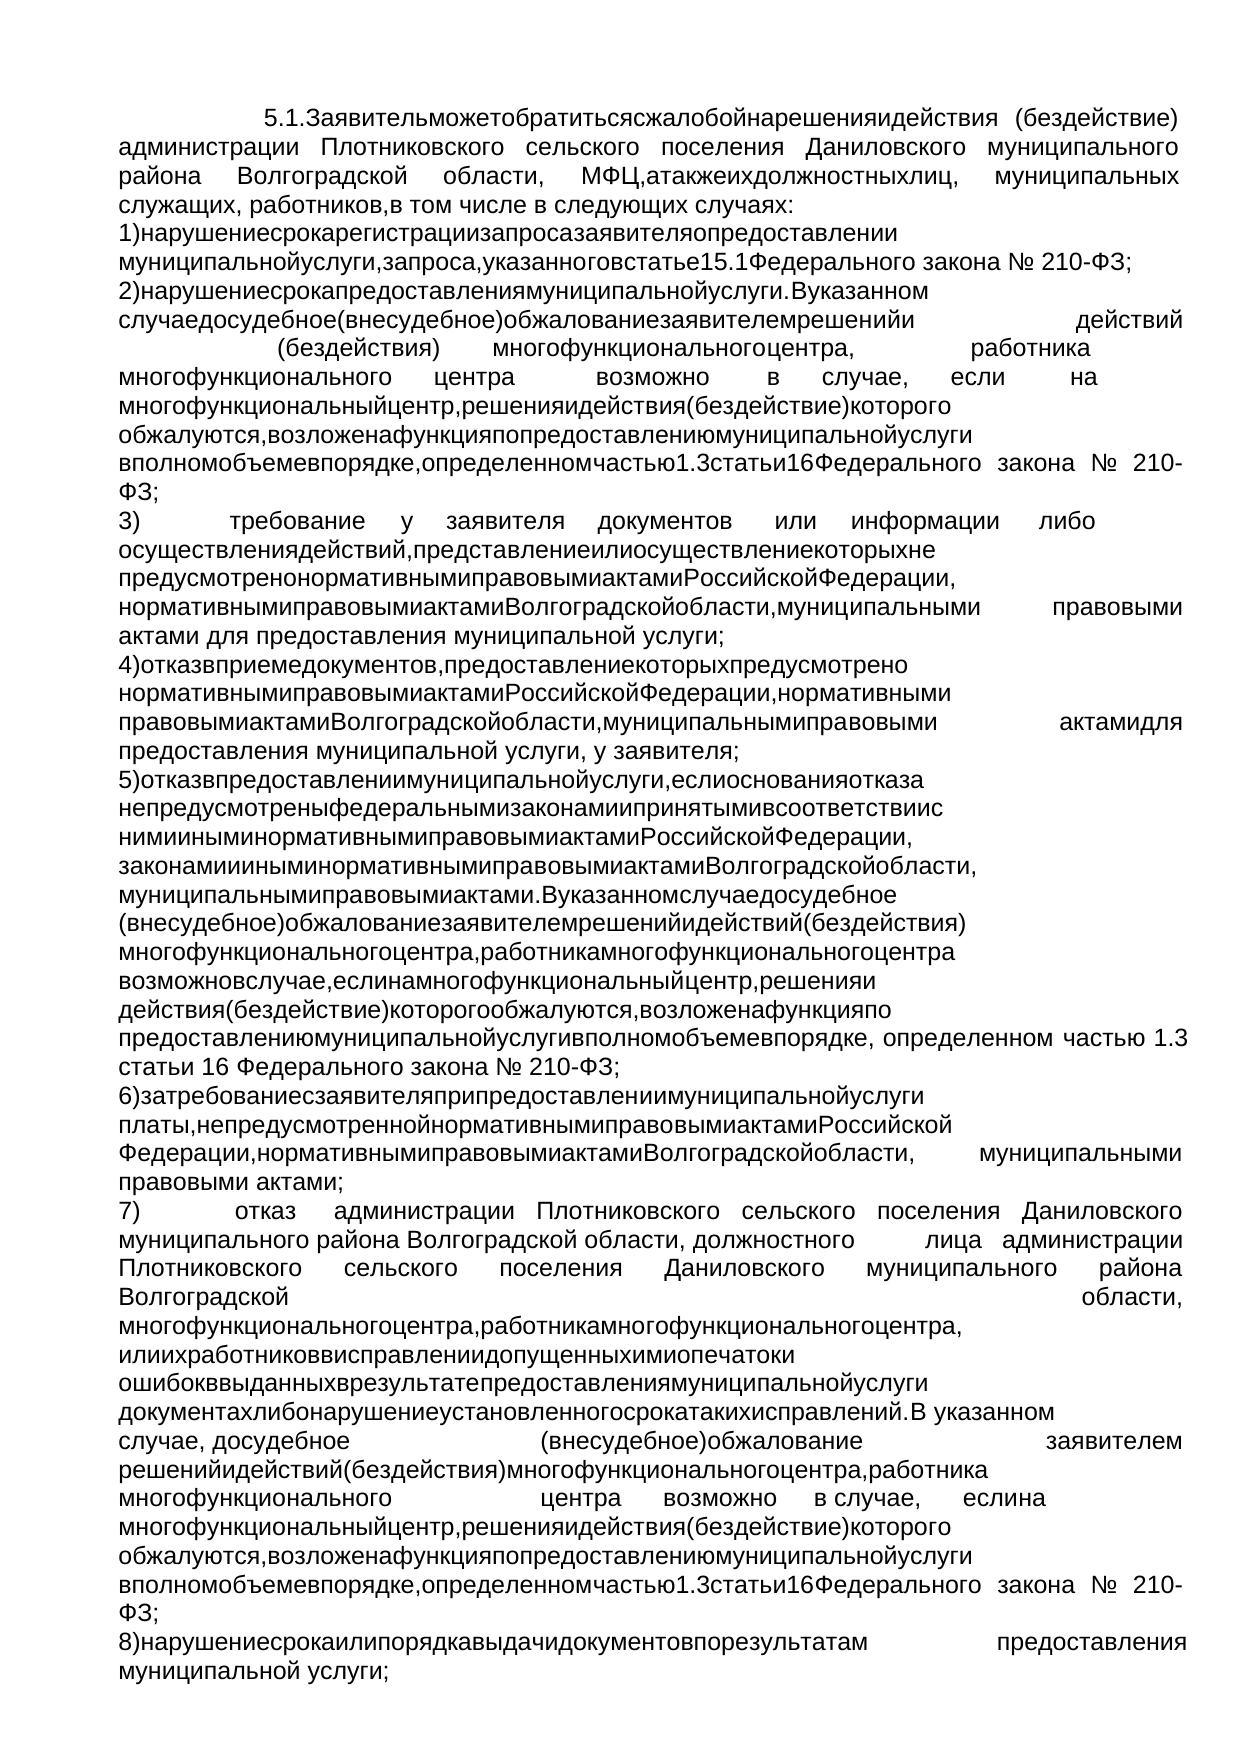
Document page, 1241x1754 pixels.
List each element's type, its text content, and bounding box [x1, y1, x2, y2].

text 6)затребованиесзаявителяприпредоставлениимуниципальнойуслуги платы,непредусмотреннойнормативнымиправовымиактамиРоссийской Федерации,нормативнымиправовымиактамиВолгоградскойобласти, муниципальными правовыми актами; [118, 1081, 1183, 1196]
text 5.1.Заявительможетобратитьсясжалобойнарешенияидействия (бездействие) администрации Плотниковского сельского поселения Даниловского муниципального района Волгоградской области, МФЦ,атакжеихдолжностныхлиц, муниципальных служащих, работников,в том числе в следующих случаях: [118, 103, 1179, 218]
text 4)отказвприемедокументов,предоставлениекоторыхпредусмотрено нормативнымиправовымиактамиРоссийскойФедерации,нормативными правовымиактамиВолгоградскойобласти,муниципальнымиправовыми актамидля предоставления муниципальной услуги, у заявителя; [118, 650, 1183, 765]
text 8)нарушениесрокаилипорядкавыдачидокументовпорезультатам предоставления муниципальной услуги; [118, 1627, 1188, 1685]
text 7) отказ администрации Плотниковского сельского поселения Даниловского муниципального района Волгоградской области, должностного лица администрации Плотниковского сельского поселения Даниловского муниципального района Волгоградской области, многофункциональногоцентра,работникамногофункциональногоцентра, илиихработниковвисправлениидопущенныхимиопечатоки ошибокввыданныхврезультатепредоставлениямуниципальнойуслуги документахлибонарушениеустановленногосрокатакихисправлений.В указанном случае, досудебное (внесудебное)обжалование заявителем решенийидействий(бездействия)многофункциональногоцентра,работника многофункционального центра возможно в случае, если на многофункциональныйцентр,решенияидействия(бездействие)которого обжалуются,возложенафункцияпопредоставлениюмуниципальнойуслуги вполномобъемевпорядке,определенномчастью1.3статьи16Федерального закона № 210-ФЗ; [118, 1196, 1183, 1627]
text 5)отказвпредоставлениимуниципальнойуслуги,еслиоснованияотказа непредусмотреныфедеральнымизаконамиипринятымивсоответствиис нимииныминормативнымиправовымиактамиРоссийскойФедерации, законамиииныминормативнымиправовымиактамиВолгоградскойобласти, муниципальнымиправовымиактами.Вуказанномслучаедосудебное (внесудебное)обжалованиезаявителемрешенийидействий(бездействия) многофункциональногоцентра,работникамногофункциональногоцентра возможновслучае,еслинамногофункциональныйцентр,решенияи действия(бездействие)которогообжалуются,возложенафункцияпо предоставлениюмуниципальнойуслугивполномобъемевпорядке, определенном частью 1.3 статьи 16 Федерального закона № 210-ФЗ; [118, 765, 1188, 1081]
text 2)нарушениесрокапредоставлениямуниципальнойуслуги.Вуказанном случаедосудебное(внесудебное)обжалованиезаявителемрешенийи действий (бездействия) многофункционального центра, работника многофункционального центра возможно в случае, если на многофункциональныйцентр,решенияидействия(бездействие)которого обжалуются,возложенафункцияпопредоставлениюмуниципальнойуслуги вполномобъемевпорядке,определенномчастью1.3статьи16Федерального закона № 210-ФЗ; [118, 276, 1183, 506]
text 1)нарушениесрокарегистрациизапросазаявителяопредоставлении муниципальнойуслуги,запроса,указанноговстатье15.1Федерального закона № 210-ФЗ; [118, 218, 1183, 276]
text 3) требование у заявителя документов или информации либо осуществлениядействий,представлениеилиосуществлениекоторыхне предусмотренонормативнымиправовымиактамиРоссийскойФедерации, нормативнымиправовымиактамиВолгоградскойобласти,муниципальными правовыми актами для предоставления муниципальной услуги; [118, 506, 1183, 650]
